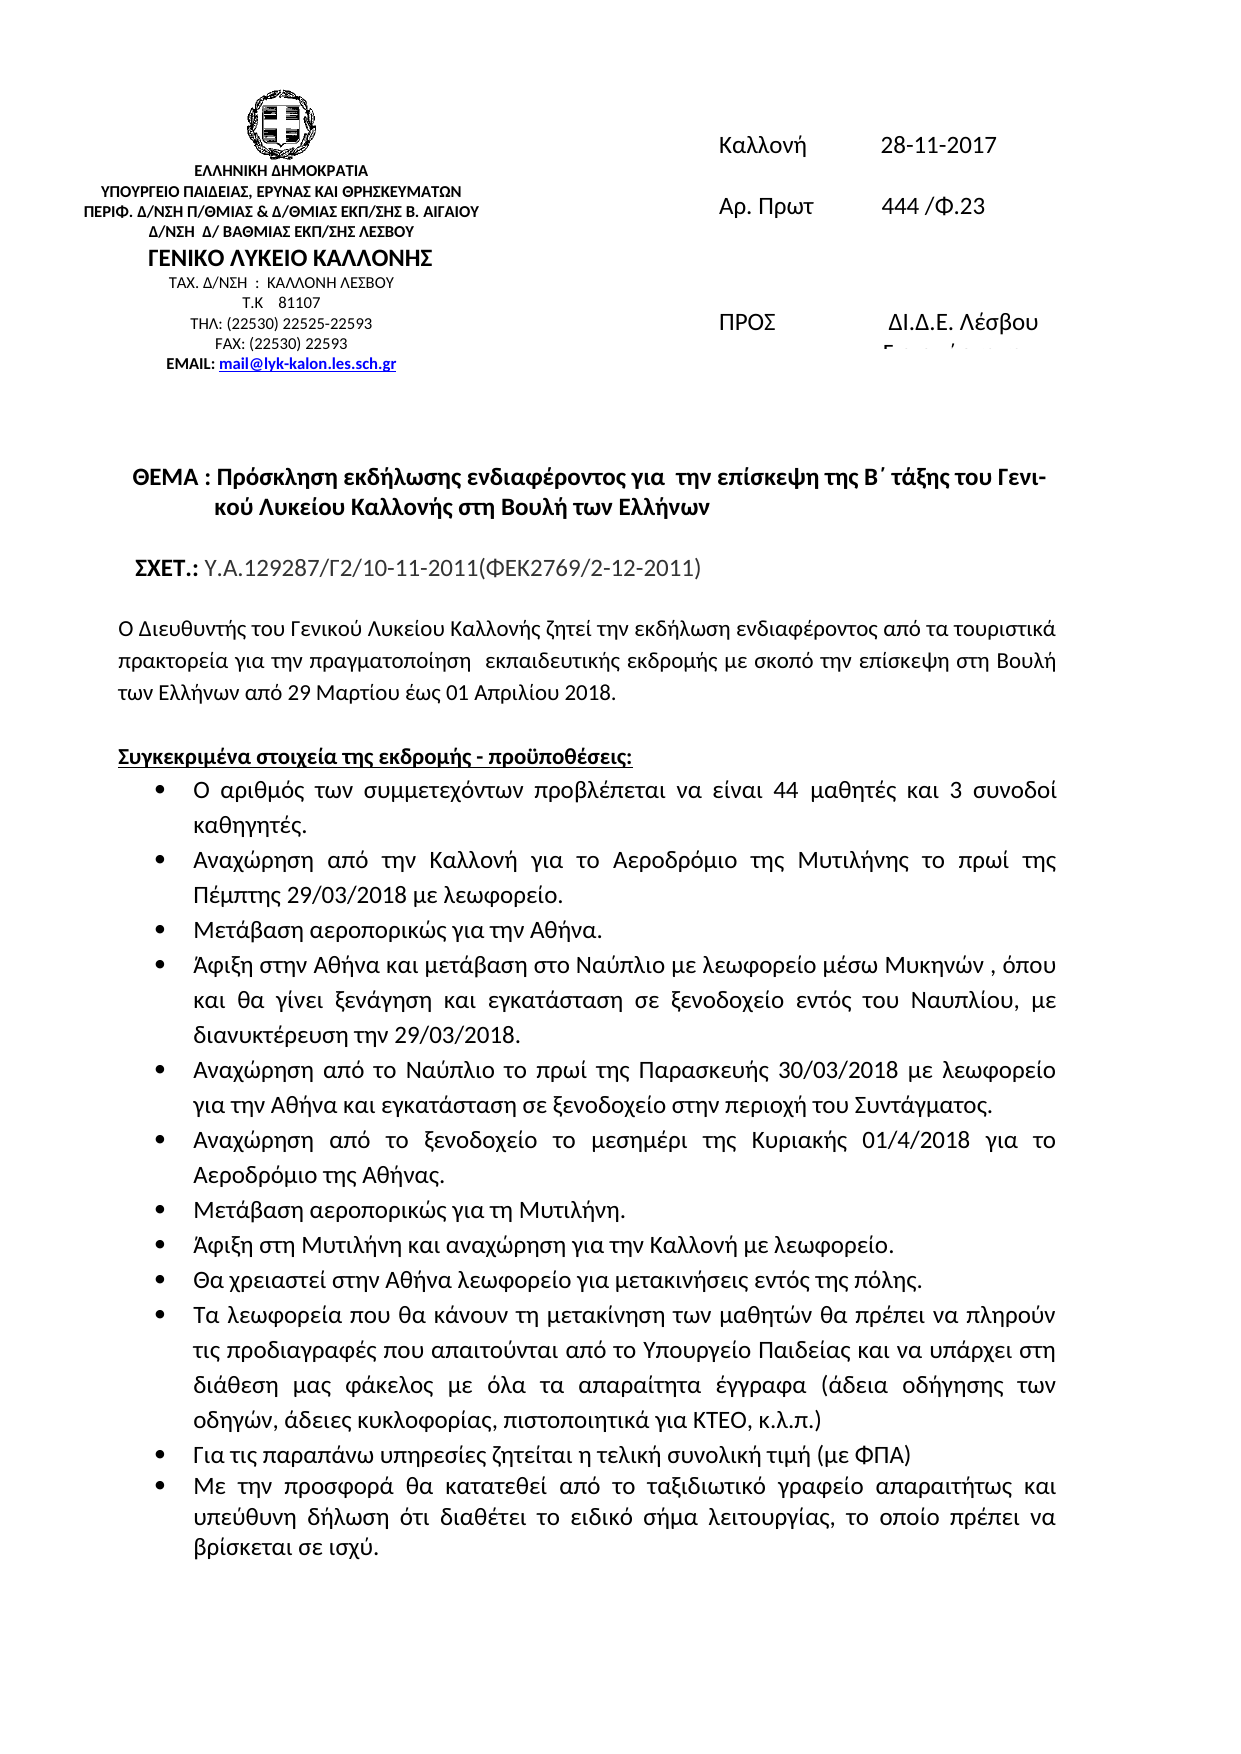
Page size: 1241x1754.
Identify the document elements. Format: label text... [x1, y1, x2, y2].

list Μετάβαση αεροπορικώς για την Αθήνα. [156, 914, 1057, 945]
list Θα χρειαστεί στην Αθήνα λεωφορείο για μετακινήσεις εντός της πόλης. [156, 1264, 1057, 1295]
list Άφιξη στη Μυτιλήνη και αναχώρηση για την Καλλονή με λεωφορείο. [156, 1229, 1057, 1260]
text κού Λυκείου Καλλονής στη Βουλή των Ελλήνων [118, 492, 1053, 522]
list Άφιξη στην Αθήνα και μετάβαση στο Ναύπλιο με λεωφορείο μέσω Μυκηνών , όπου και θα γίνει ξενάγηση και εγκατάσταση σε ξενοδοχείο εντός του Ναυπλίου, με διανυκτέρευση την 29/03/2018. [156, 949, 1057, 1050]
list Τα λεωφορεία που θα κάνουν τη μετακίνηση των μαθητών θα πρέπει να πληρούν τις προδιαγραφές που απαιτούνται από το Υπουργείο Παιδείας και να υπάρχει στη διάθεση μας φάκελος με όλα τα απαραίτητα έγγραφα (άδεια οδήγησης των οδηγών, άδειες κυκλοφορίας, πιστοποιητικά για ΚΤΕΟ, κ.λ.π.) [156, 1299, 1057, 1435]
picture [245, 88, 318, 161]
list Αναχώρηση από το Ναύπλιο το πρωί της Παρασκευής 30/03/2018 με λεωφορείο για την Αθήνα και εγκατάσταση σε ξενοδοχείο στην περιοχή του Συντάγματος. [156, 1054, 1057, 1120]
list Για τις παραπάνω υπηρεσίες ζητείται η τελική συνολική τιμή (με ΦΠΑ) [156, 1439, 1057, 1470]
list Μετάβαση αεροπορικώς για τη Μυτιλήνη. [156, 1194, 1057, 1225]
text Συγκεκριμένα στοιχεία της εκδρομής - προϋποθέσεις: [118, 742, 1057, 770]
list Ο αριθμός των συμμετεχόντων προβλέπεται να είναι 44 μαθητές και 3 συνοδοί καθηγητές. [156, 774, 1057, 840]
text ΘΕΜΑ : Πρόσκληση εκδήλωσης ενδιαφέροντος για την επίσκεψη της Β΄ τάξης του Γενι- [118, 461, 1053, 492]
text Ο Διευθυντής του Γενικού Λυκείου Καλλονής ζητεί την εκδήλωση ενδιαφέροντος από τα τουριστικά πρακτορεία για την πραγματοποίηση εκπαιδευτικής εκδρομής με σκοπό την επίσκεψη στη Βουλή των Ελλήνων από 29 Μαρτίου έως 01 Απριλίου 2018. [118, 614, 1057, 706]
text ΣΧΕΤ.: Υ.Α.129287/Γ2/10-11-2011(ΦΕΚ2769/2-12-2011) [118, 553, 1053, 583]
list Αναχώρηση από το ξενοδοχείο το μεσημέρι της Κυριακής 01/4/2018 για το Αεροδρόμιο της Αθήνας. [156, 1124, 1057, 1190]
list Με την προσφορά θα κατατεθεί από το ταξιδιωτικό γραφείο απαραιτήτως και υπεύθυνη δήλωση ότι διαθέτει το ειδικό σήμα λειτουργίας, το οποίο πρέπει να βρίσκεται σε ισχύ. [156, 1470, 1057, 1562]
list Αναχώρηση από την Καλλονή για το Αεροδρόμιο της Μυτιλήνης το πρωί της Πέμπτης 29/03/2018 με λεωφορείο. [156, 844, 1057, 910]
